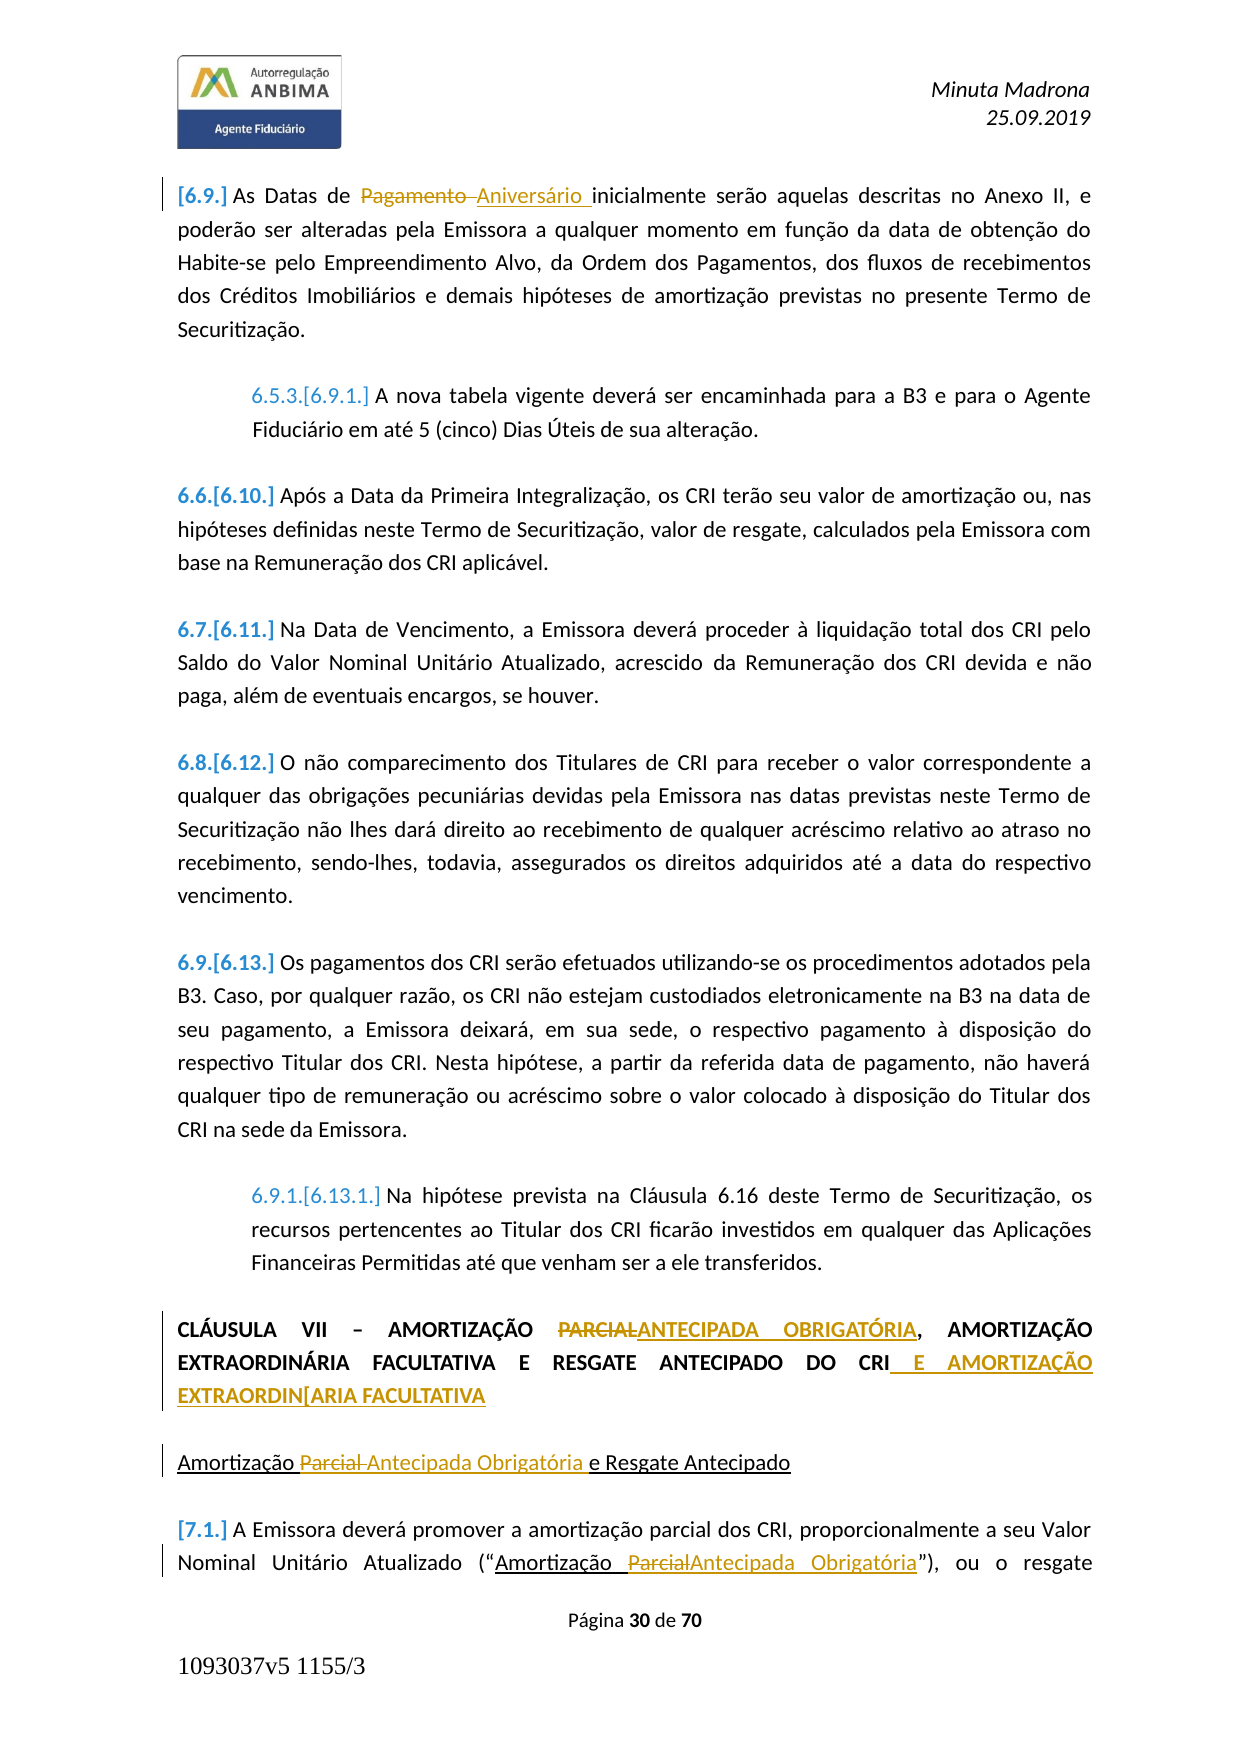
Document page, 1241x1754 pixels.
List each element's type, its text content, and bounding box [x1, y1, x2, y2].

list O não comparecimento dos Titulares de CRI para receber o valor correspondente a qualquer das obrigações pecuniárias devidas pela Emissora nas datas previstas neste Termo de Securitização não lhes dará direito ao recebimento de qualquer acréscimo relativo ao atraso no recebimento, sendo-lhes, todavia, assegurados os direitos adquiridos até a data do respectivo vencimento. [177, 744, 1093, 911]
list Após a Data da Primeira Integralização, os CRI terão seu valor de amortização ou, nas hipóteses definidas neste Termo de Securitização, valor de resgate, calculados pela Emissora com base na Remuneração dos CRI aplicável. [177, 477, 1093, 577]
text Amortização e Resgate Antecipado [177, 1444, 1093, 1477]
subtitle CLÁUSULA VII – AMORTIZAÇÃO , AMORTIZAÇÃO EXTRAORDINÁRIA FACULTATIVA E RESGATE ANTECIPADO DO CRI [177, 1311, 1092, 1411]
list Os pagamentos dos CRI serão efetuados utilizando-se os procedimentos adotados pela B3. Caso, por qualquer razão, os CRI não estejam custodiados eletronicamente na B3 na data de seu pagamento, a Emissora deixará, em sua sede, o respectivo pagamento à disposição do respectivo Titular dos CRI. Nesta hipótese, a partir da referida data de pagamento, não haverá qualquer tipo de remuneração ou acréscimo sobre o valor colocado à disposição do Titular dos CRI na sede da Emissora. [177, 944, 1093, 1144]
list Na hipótese prevista na Cláusula 6.13 deste Termo de Securitização, os recursos pertencentes ao Titular dos CRI ficarão investidos em qualquer das Aplicações Financeiras Permitidas até que venham ser a ele transferidos. [251, 1177, 1093, 1277]
list As Datas de inicialmente serão aquelas descritas no Anexo II, e poderão ser alteradas pela Emissora a qualquer momento em função da data de obtenção do Habite-se pelo Empreendimento Alvo, da Ordem dos Pagamentos, dos fluxos de recebimentos dos Créditos Imobiliários e demais hipóteses de amortização previstas no presente Termo de Securitização. [177, 177, 1093, 344]
picture [177, 55, 342, 149]
list Na Data de Vencimento, a Emissora deverá proceder à liquidação total dos CRI pelo Saldo do Valor Nominal Unitário Atualizado, acrescido da Remuneração dos CRI devida e não paga, além de eventuais encargos, se houver. [177, 611, 1093, 711]
list A nova tabela vigente deverá ser encaminhada para a B3 e para o Agente Fiduciário em até 5 (cinco) Dias Úteis de sua alteração. [251, 377, 1092, 444]
